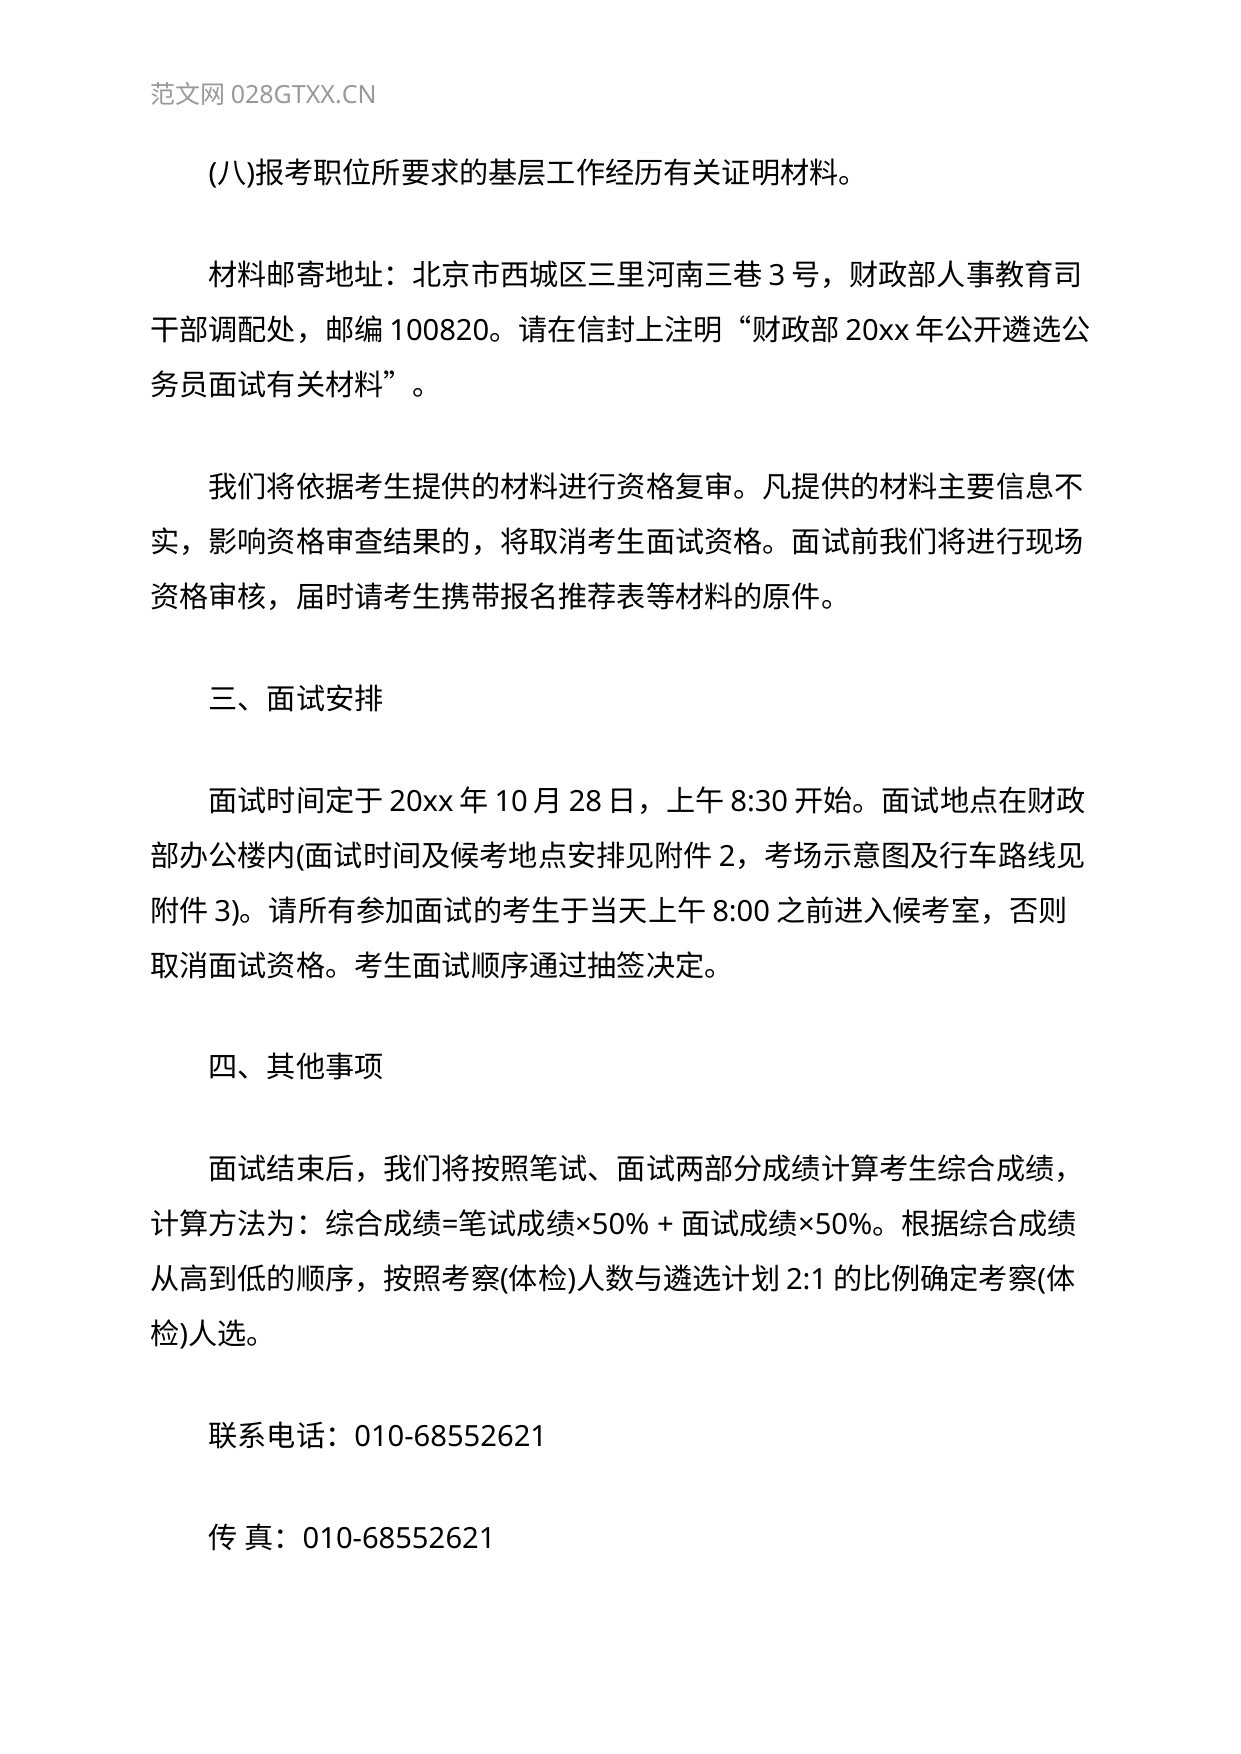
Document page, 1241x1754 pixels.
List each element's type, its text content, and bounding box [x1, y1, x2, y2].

text (八)报考职位所要求的基层工作经历有关证明材料。 [150, 150, 1090, 192]
text 材料邮寄地址：北京市西城区三里河南三巷3号，财政部人事教育司干部调配处，邮编100820。请在信封上注明“财政部20xx年公开遴选公务员面试有关材料”。 [150, 252, 1090, 404]
text 三、面试安排 [150, 675, 1090, 718]
text 面试结束后，我们将按照笔试、面试两部分成绩计算考生综合成绩，计算方法为：综合成绩=笔试成绩×50% + 面试成绩×50%。根据综合成绩从高到低的顺序，按照考察(体检)人数与遴选计划2:1的比例确定考察(体检)人选。 [150, 1146, 1090, 1353]
text 传 真：010-68552621 [150, 1514, 1090, 1557]
text 联系电话：010-68552621 [150, 1412, 1090, 1455]
text 面试时间定于20xx年10月28日，上午8:30开始。面试地点在财政部办公楼内(面试时间及候考地点安排见附件2，考场示意图及行车路线见附件3)。请所有参加面试的考生于当天上午8:00之前进入候考室，否则取消面试资格。考生面试顺序通过抽签决定。 [150, 777, 1090, 984]
text 我们将依据考生提供的材料进行资格复审。凡提供的材料主要信息不实，影响资格审查结果的，将取消考生面试资格。面试前我们将进行现场资格审核，届时请考生携带报名推荐表等材料的原件。 [150, 464, 1090, 616]
text 四、其他事项 [150, 1044, 1090, 1086]
